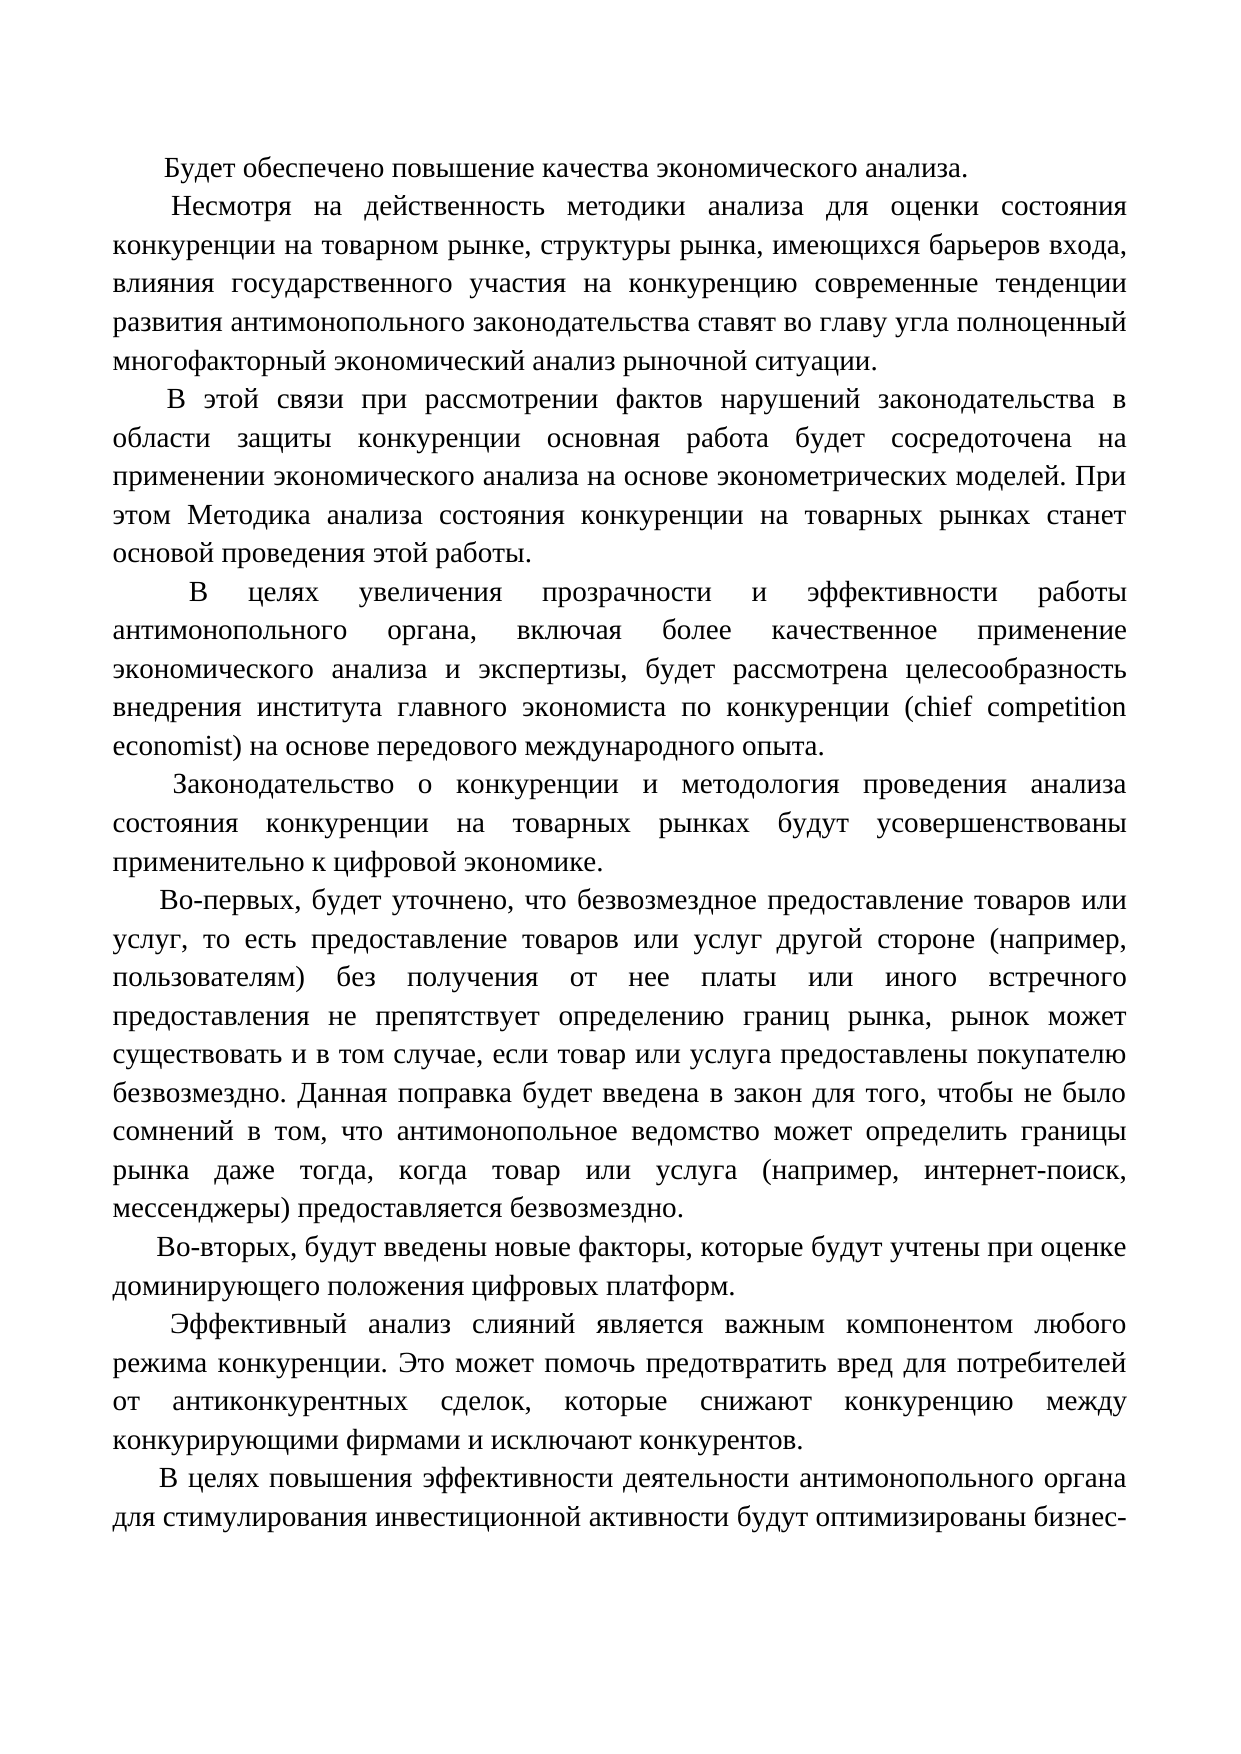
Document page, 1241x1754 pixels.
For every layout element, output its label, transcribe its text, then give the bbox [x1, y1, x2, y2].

text В целях увеличения прозрачности и эффективности работы антимонопольного органа, включая более качественное применение экономического анализа и экспертизы, будет рассмотрена целесообразность внедрения института главного экономиста по конкуренции (chief competition economist) на основе передового международного опыта. [112, 574, 1128, 762]
text Во-первых, будет уточнено, что безвозмездное предоставление товаров или услуг, то есть предоставление товаров или услуг другой стороне (например, пользователям) без получения от нее платы или иного встречного предоставления не препятствует определению границ рынка, рынок может существовать и в том случае, если товар или услуга предоставлены покупателю безвозмездно. Данная поправка будет введена в закон для того, чтобы не было сомнений в том, что антимонопольное ведомство может определить границы рынка даже тогда, когда товар или услуга (например, интернет-поиск, мессенджеры) предоставляется безвозмездно. [112, 882, 1128, 1224]
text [112, 1460, 1128, 1532]
text В этой связи при рассмотрении фактов нарушений законодательства в области защиты конкуренции основная работа будет сосредоточена на применении экономического анализа на основе эконометрических моделей. При этом Методика анализа состояния конкуренции на товарных рынках станет основой проведения этой работы. [112, 381, 1128, 569]
text Во-вторых, будут введены новые факторы, которые будут учтены при оценке доминирующего положения цифровых платформ. [112, 1229, 1128, 1301]
text Будет обеспечено повышение качества экономического анализа. [112, 150, 1128, 183]
text Законодательство о конкуренции и методология проведения анализа состояния конкуренции на товарных рынках будут усовершенствованы применительно к цифровой экономике. [112, 767, 1128, 877]
text Эффективный анализ слияний является важным компонентом любого режима конкуренции. Это может помочь предотвратить вред для потребителей от антиконкурентных сделок, которые снижают конкуренцию между конкурирующими фирмами и исключают конкурентов. [112, 1306, 1128, 1455]
text Несмотря на действенность методики анализа для оценки состояния конкуренции на товарном рынке, структуры рынка, имеющихся барьеров входа, влияния государственного участия на конкуренцию современные тенденции развития антимонопольного законодательства ставят во главу угла полноценный многофакторный экономический анализ рыночной ситуации. [112, 188, 1128, 376]
